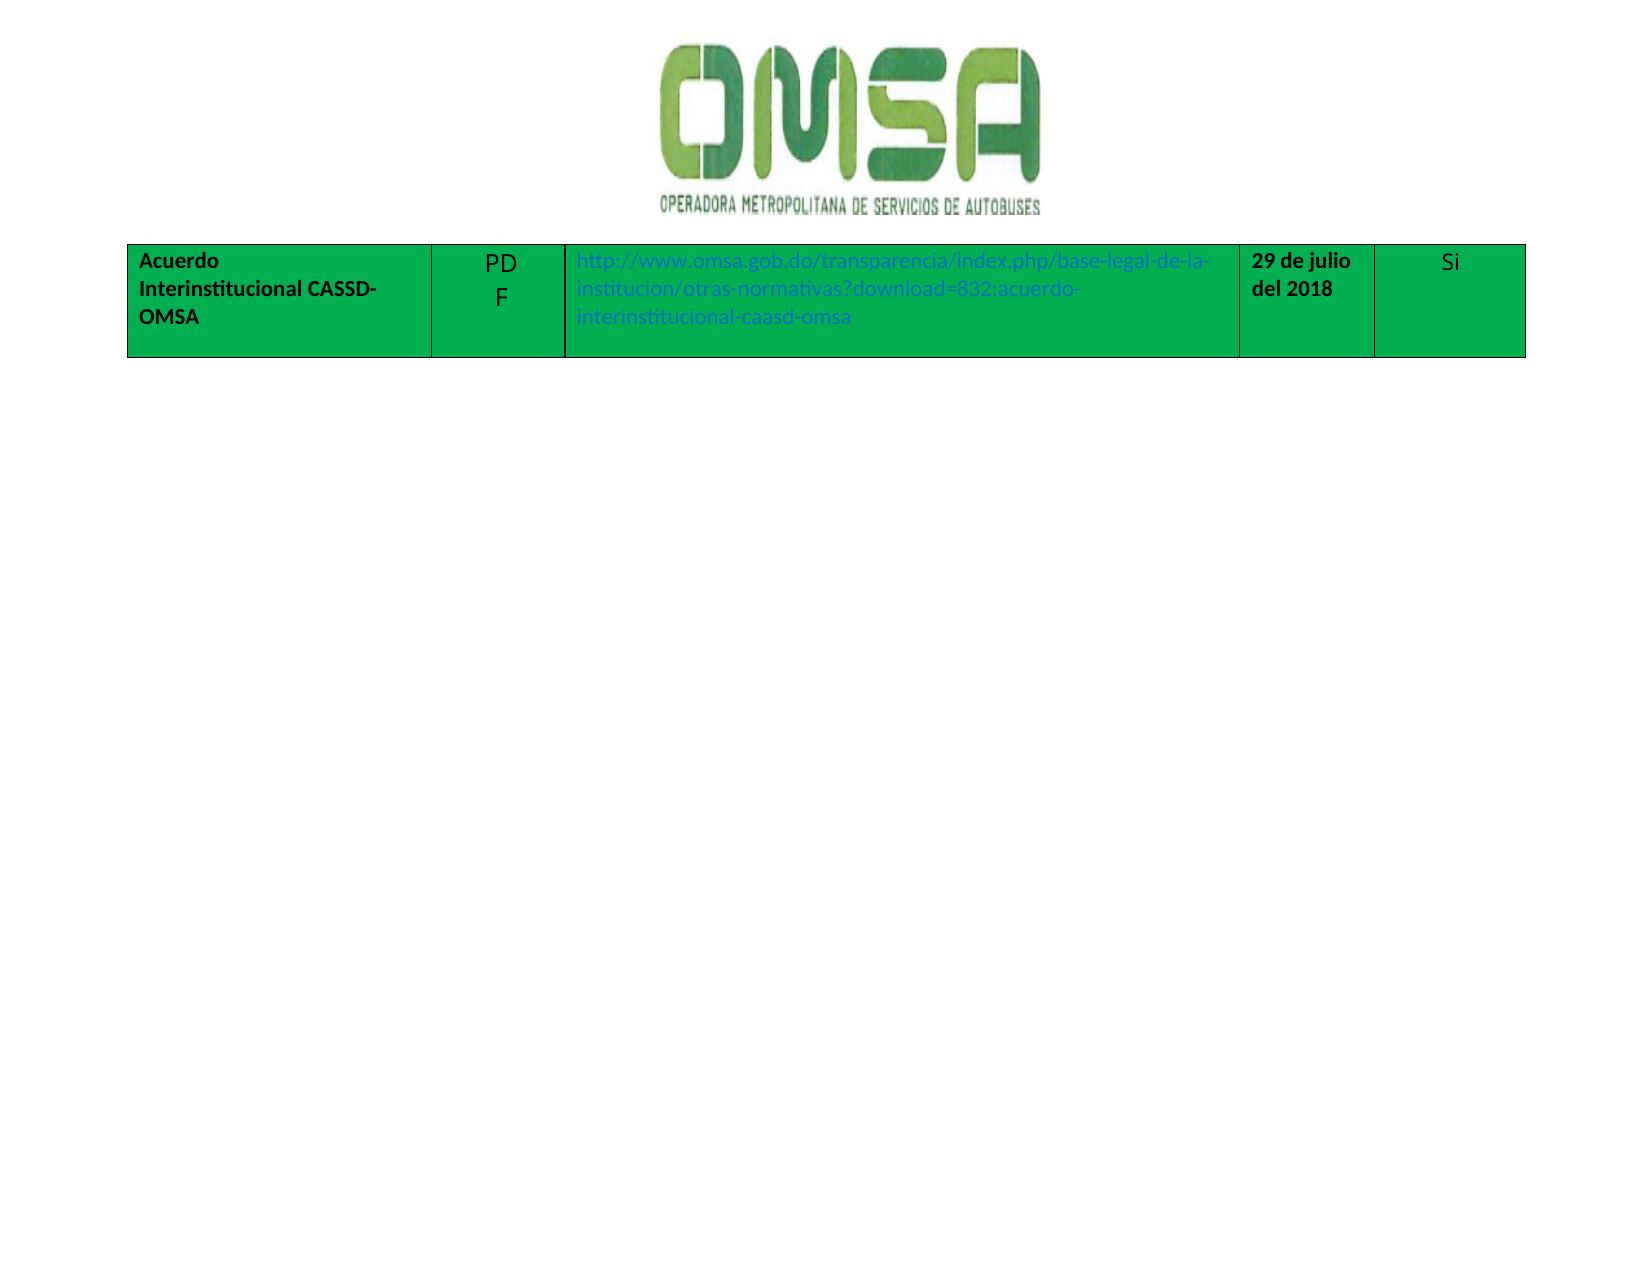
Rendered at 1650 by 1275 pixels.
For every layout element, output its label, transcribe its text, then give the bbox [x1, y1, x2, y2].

table_cell PDF [432, 245, 564, 357]
table_cell http://www.omsa.gob.do/transparencia/index.php/base-legal-de-la- institucion/otras-normativas?download=832:acuerdo- interinstitucional-caasd-omsa [566, 245, 1239, 357]
table_cell Si [1375, 245, 1525, 357]
table_cell Acuerdo Interinstitucional CASSD-OMSA [128, 245, 431, 357]
picture [655, 32, 1045, 215]
table_cell 29 de julio del 2018 [1240, 245, 1374, 357]
